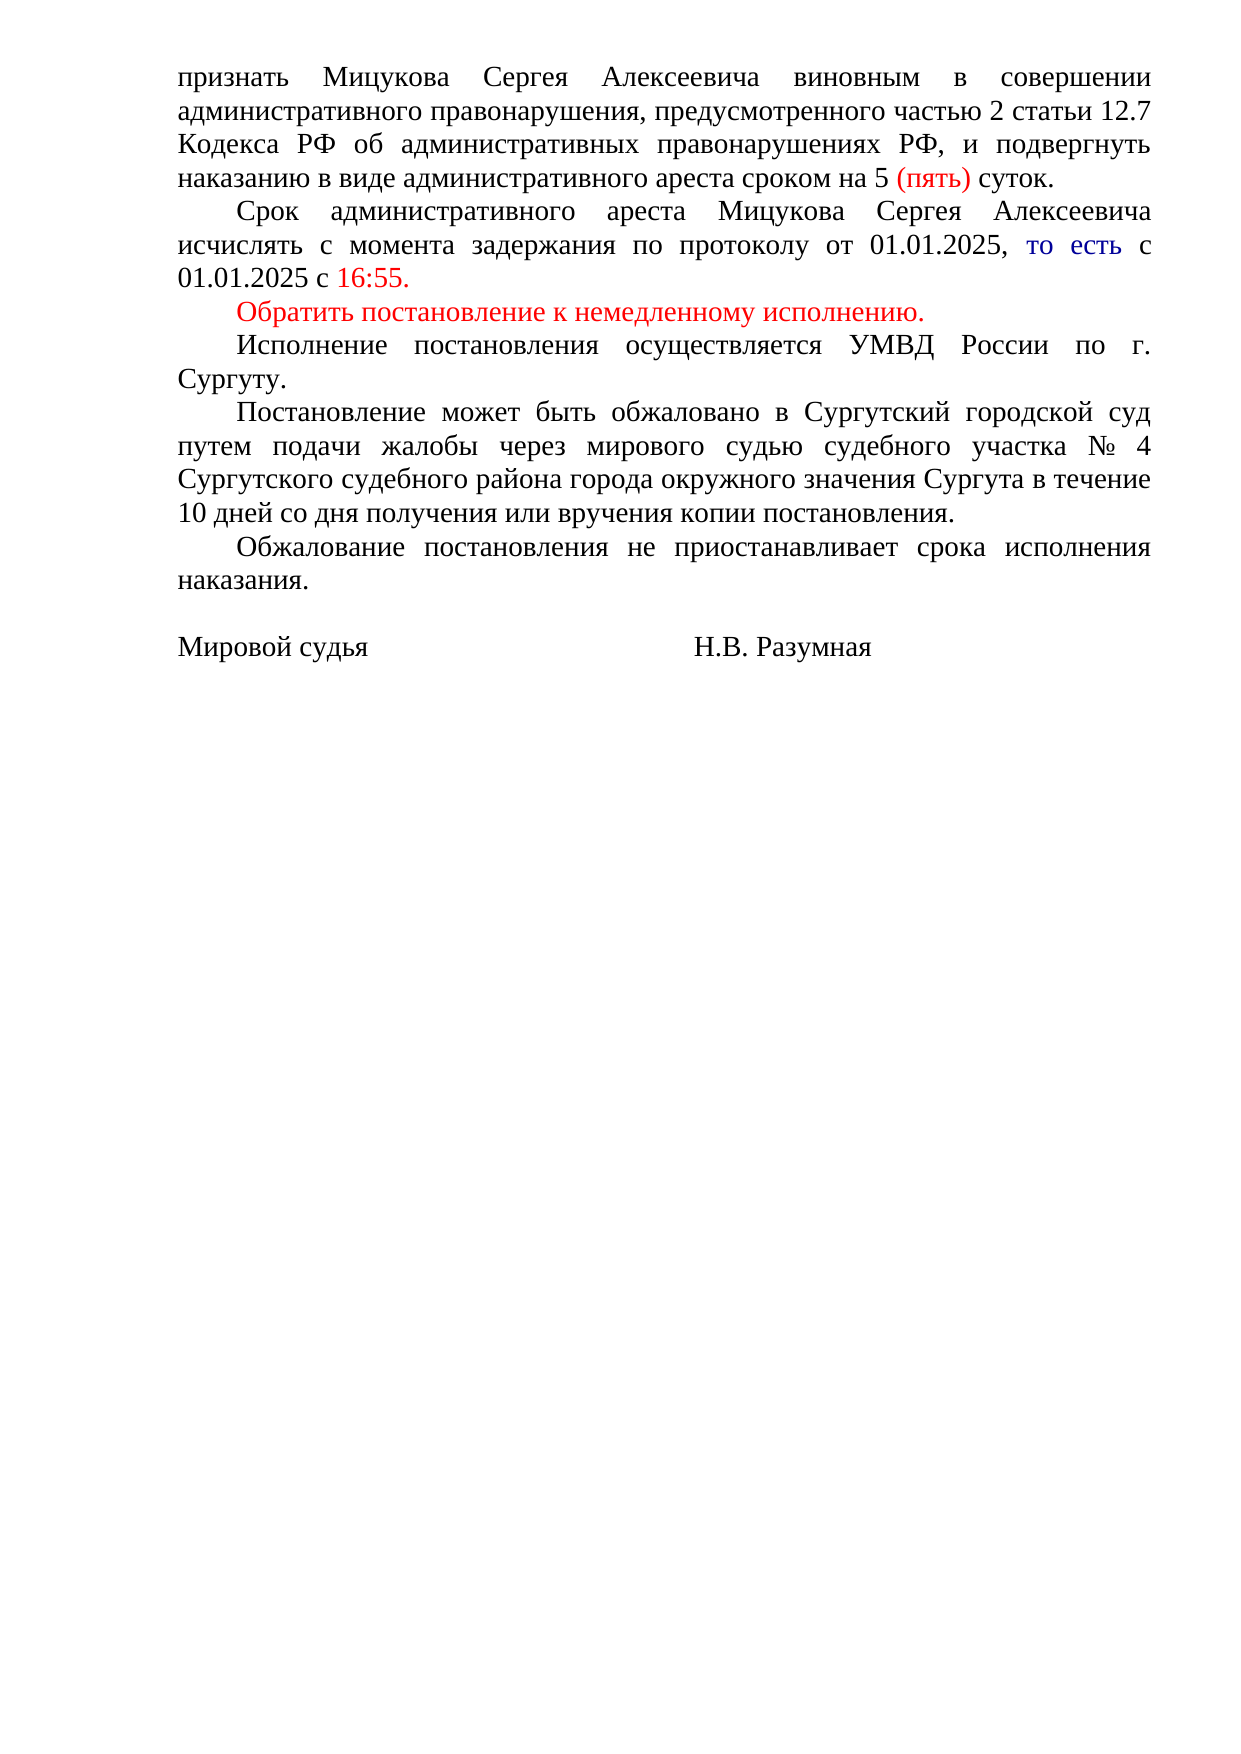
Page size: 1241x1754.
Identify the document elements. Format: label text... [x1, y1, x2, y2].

text Исполнение постановления осуществляется УМВД России по г. Сургуту. [177, 327, 1152, 394]
text Мировой судья Н.В. Разумная [177, 629, 1181, 663]
text признать Мицукова Сергея Алексеевича виновным в совершении административного правонарушения, предусмотренного частью 2 статьи 12.7 Кодекса РФ об административных правонарушениях РФ, и подвергнуть наказанию в виде административного ареста сроком на 5 (пять) суток. [177, 59, 1152, 193]
text Обратить постановление к немедленному исполнению. [177, 294, 1152, 327]
text Обжалование постановления не приостанавливает срока исполнения наказания. [177, 529, 1152, 596]
text Срок административного ареста Мицукова Сергея Алексеевича исчислять с момента задержания по протоколу от 01.01.2025, то есть с 01.01.2025 с 16:55. [177, 193, 1152, 294]
text Постановление может быть обжаловано в Сургутский городской суд путем подачи жалобы через мирового судью судебного участка № 4 Сургутского судебного района города окружного значения Сургута в течение 10 дней со дня получения или вручения копии постановления. [177, 394, 1152, 529]
